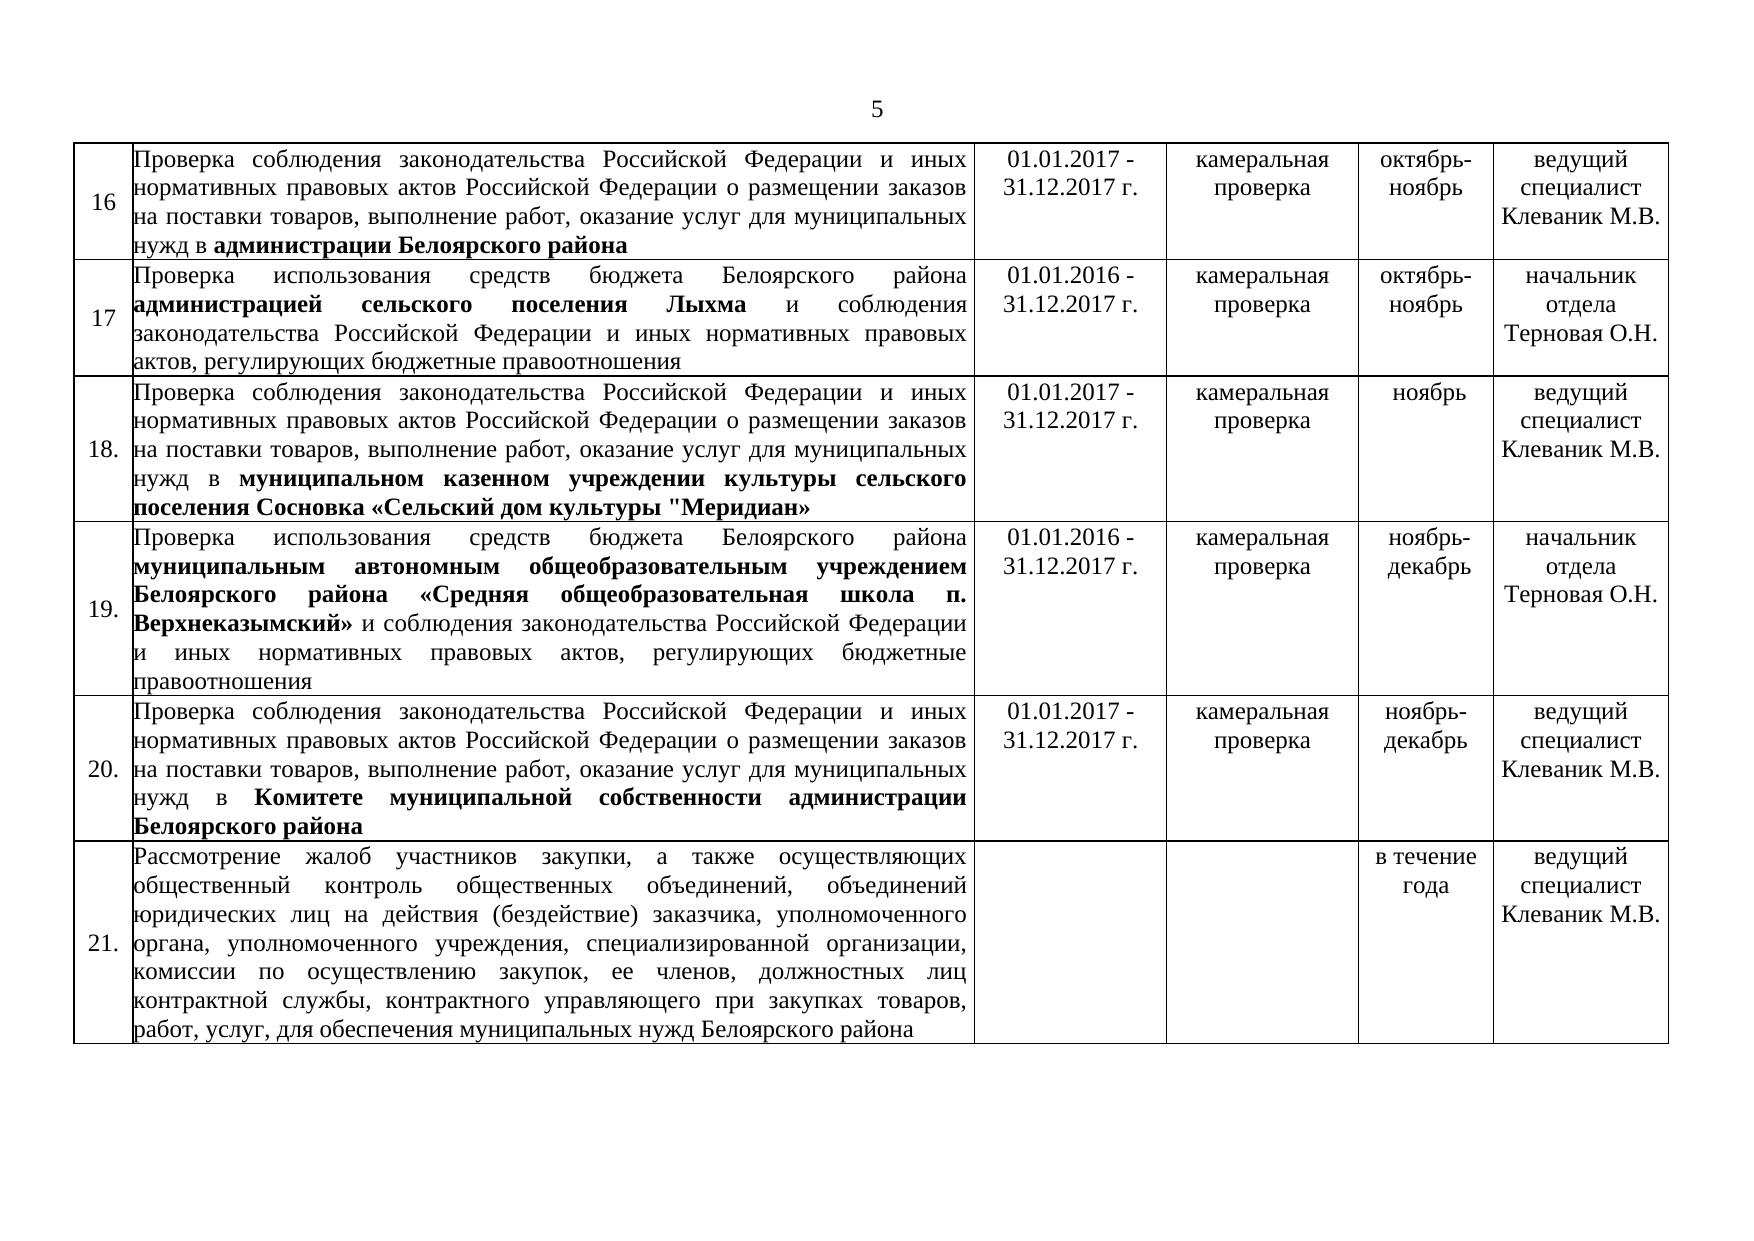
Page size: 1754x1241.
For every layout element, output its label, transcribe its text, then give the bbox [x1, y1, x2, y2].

table_cell ноябрь [1359, 377, 1493, 521]
table_cell Проверка использования средств бюджета Белоярского района администрацией сельского поселения Лыхма и соблюдения законодательства Российской Федерации и иных нормативных правовых актов, регулирующих бюджетные правоотношения [134, 260, 974, 375]
table_cell 21. [75, 842, 132, 1043]
table_cell камеральная проверка [1167, 260, 1358, 375]
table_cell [1494, 842, 1668, 1043]
table_cell Проверка соблюдения законодательства Российской Федерации и иных нормативных правовых актов Российской Федерации о размещении заказов на поставки товаров, выполнение работ, оказание услуг для муниципальных нужд в администрации Белоярского района [134, 144, 974, 259]
table_cell камеральная проверка [1167, 522, 1358, 694]
table_cell начальник отдела Терновая О.Н. [1494, 260, 1668, 375]
table_cell 19. [75, 522, 132, 694]
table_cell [1167, 144, 1358, 259]
table_cell 01.01.2017 - 31.12.2017 г. [975, 144, 1166, 259]
table_cell ноябрь-декабрь [1359, 522, 1493, 694]
table_cell 01.01.2017 - 31.12.2017 г. [975, 377, 1166, 521]
table_cell ноябрь-декабрь [1359, 696, 1493, 840]
table_cell 01.01.2016 - 31.12.2017 г. [975, 522, 1166, 694]
table_cell Рассмотрение жалоб участников закупки, а также осуществляющих общественный контроль общественных объединений, объединений юридических лиц на действия (бездействие) заказчика, уполномоченного органа, уполномоченного учреждения, специализированной организации, комиссии по осуществлению закупок, ее членов, должностных лиц контрактной службы, контрактного управляющего при закупках товаров, работ, услуг, для обеспечения муниципальных нужд Белоярского района [134, 842, 974, 1043]
table_cell октябрь-ноябрь [1359, 144, 1493, 259]
table_cell начальник отдела Терновая О.Н. [1494, 522, 1668, 694]
table_cell октябрь- ноябрь [1359, 260, 1493, 375]
table_cell камеральная проверка [1167, 696, 1358, 840]
table_cell ведущий специалист Клеваник М.В. [1494, 377, 1668, 521]
table_cell в течение года [1359, 842, 1493, 1043]
table_cell 18. [75, 377, 132, 521]
table_cell камеральная проверка [1167, 377, 1358, 521]
table_cell Проверка соблюдения законодательства Российской Федерации и иных нормативных правовых актов Российской Федерации о размещении заказов на поставки товаров, выполнение работ, оказание услуг для муниципальных нужд в Комитете муниципальной собственности администрации Белоярского района [134, 696, 974, 840]
table_cell 20. [75, 696, 132, 840]
table_cell [975, 842, 1166, 1043]
table_cell [1167, 842, 1358, 1043]
table_cell 01.01.2017 - 31.12.2017 г. [975, 696, 1166, 840]
table_cell ведущий специалист Клеваник М.В. [1494, 696, 1668, 840]
table_cell Проверка соблюдения законодательства Российской Федерации и иных нормативных правовых актов Российской Федерации о размещении заказов на поставки товаров, выполнение работ, оказание услуг для муниципальных нужд в муниципальном казенном учреждении культуры сельского поселения Сосновка «Сельский дом культуры "Меридиан» [134, 377, 974, 521]
table_cell 17 [75, 260, 132, 375]
table_cell ведущий специалист Клеваник М.В. [1494, 144, 1668, 259]
table_cell 01.01.2016 - 31.12.2017 г. [975, 260, 1166, 375]
table_cell 16 [75, 144, 132, 259]
table_cell Проверка использования средств бюджета Белоярского района муниципальным автономным общеобразовательным учреждением Белоярского района «Средняя общеобразовательная школа п. Верхнеказымский» и соблюдения законодательства Российской Федерации и иных нормативных правовых актов, регулирующих бюджетные правоотношения [134, 522, 974, 694]
